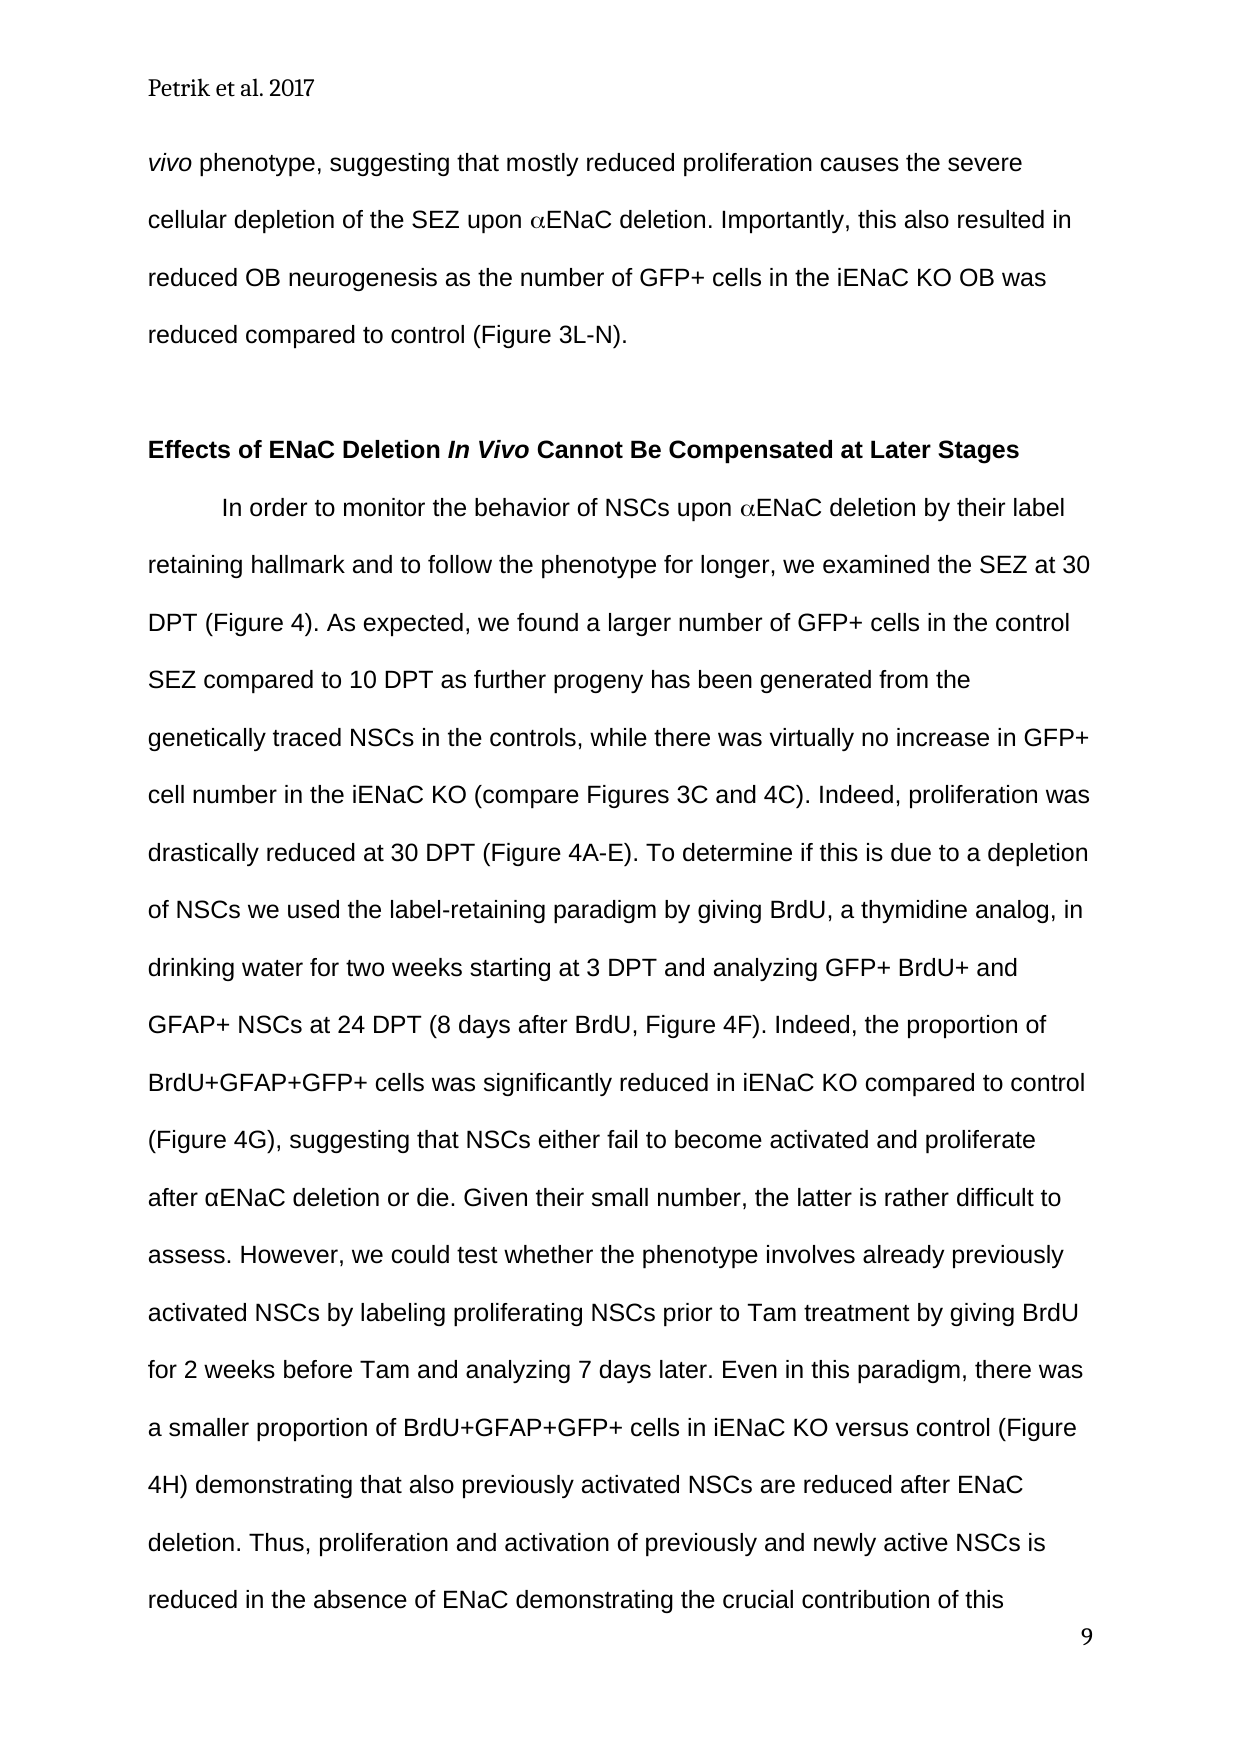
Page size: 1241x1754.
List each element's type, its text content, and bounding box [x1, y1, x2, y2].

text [148, 493, 1093, 1614]
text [148, 148, 1093, 349]
text Effects of ENaC Deletion In Vivo Cannot Be Compensated at Later Stages [148, 435, 1093, 464]
